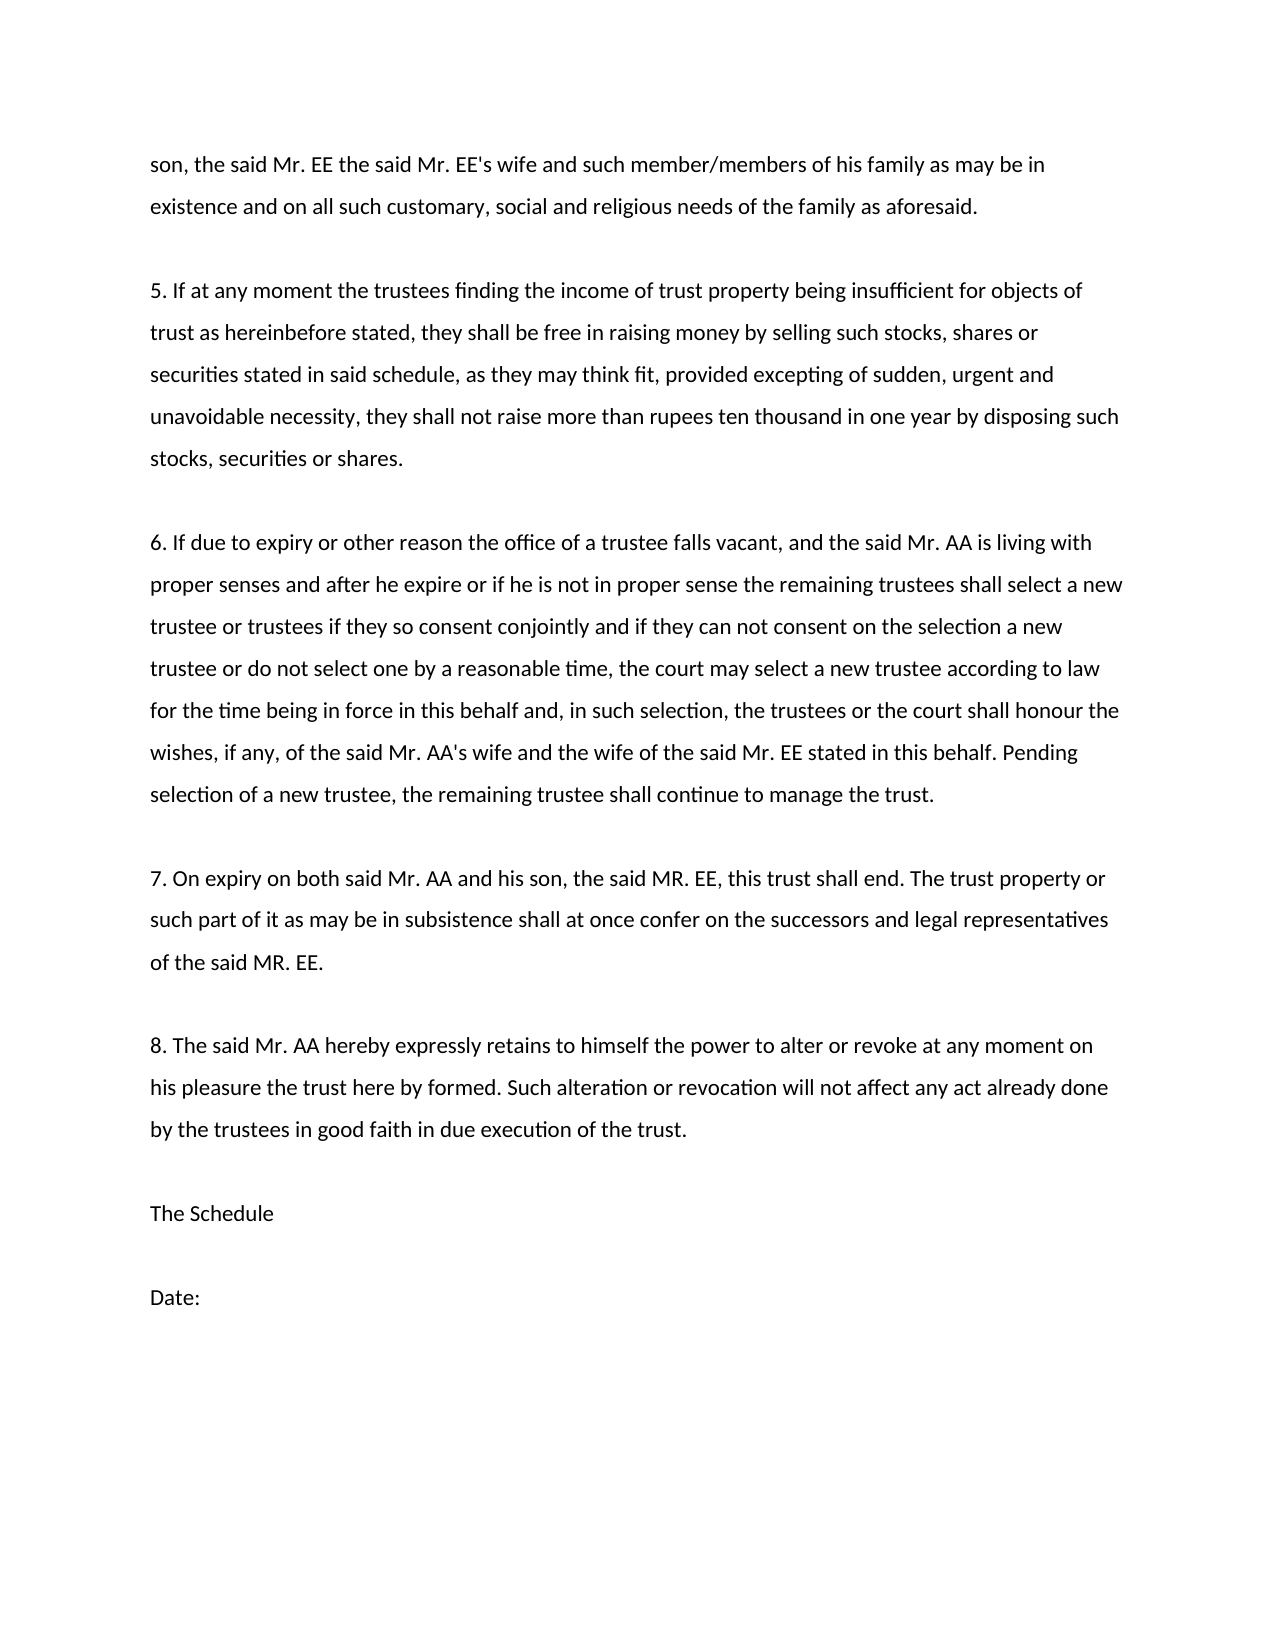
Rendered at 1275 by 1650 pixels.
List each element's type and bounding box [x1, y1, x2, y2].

text [150, 150, 1125, 1311]
